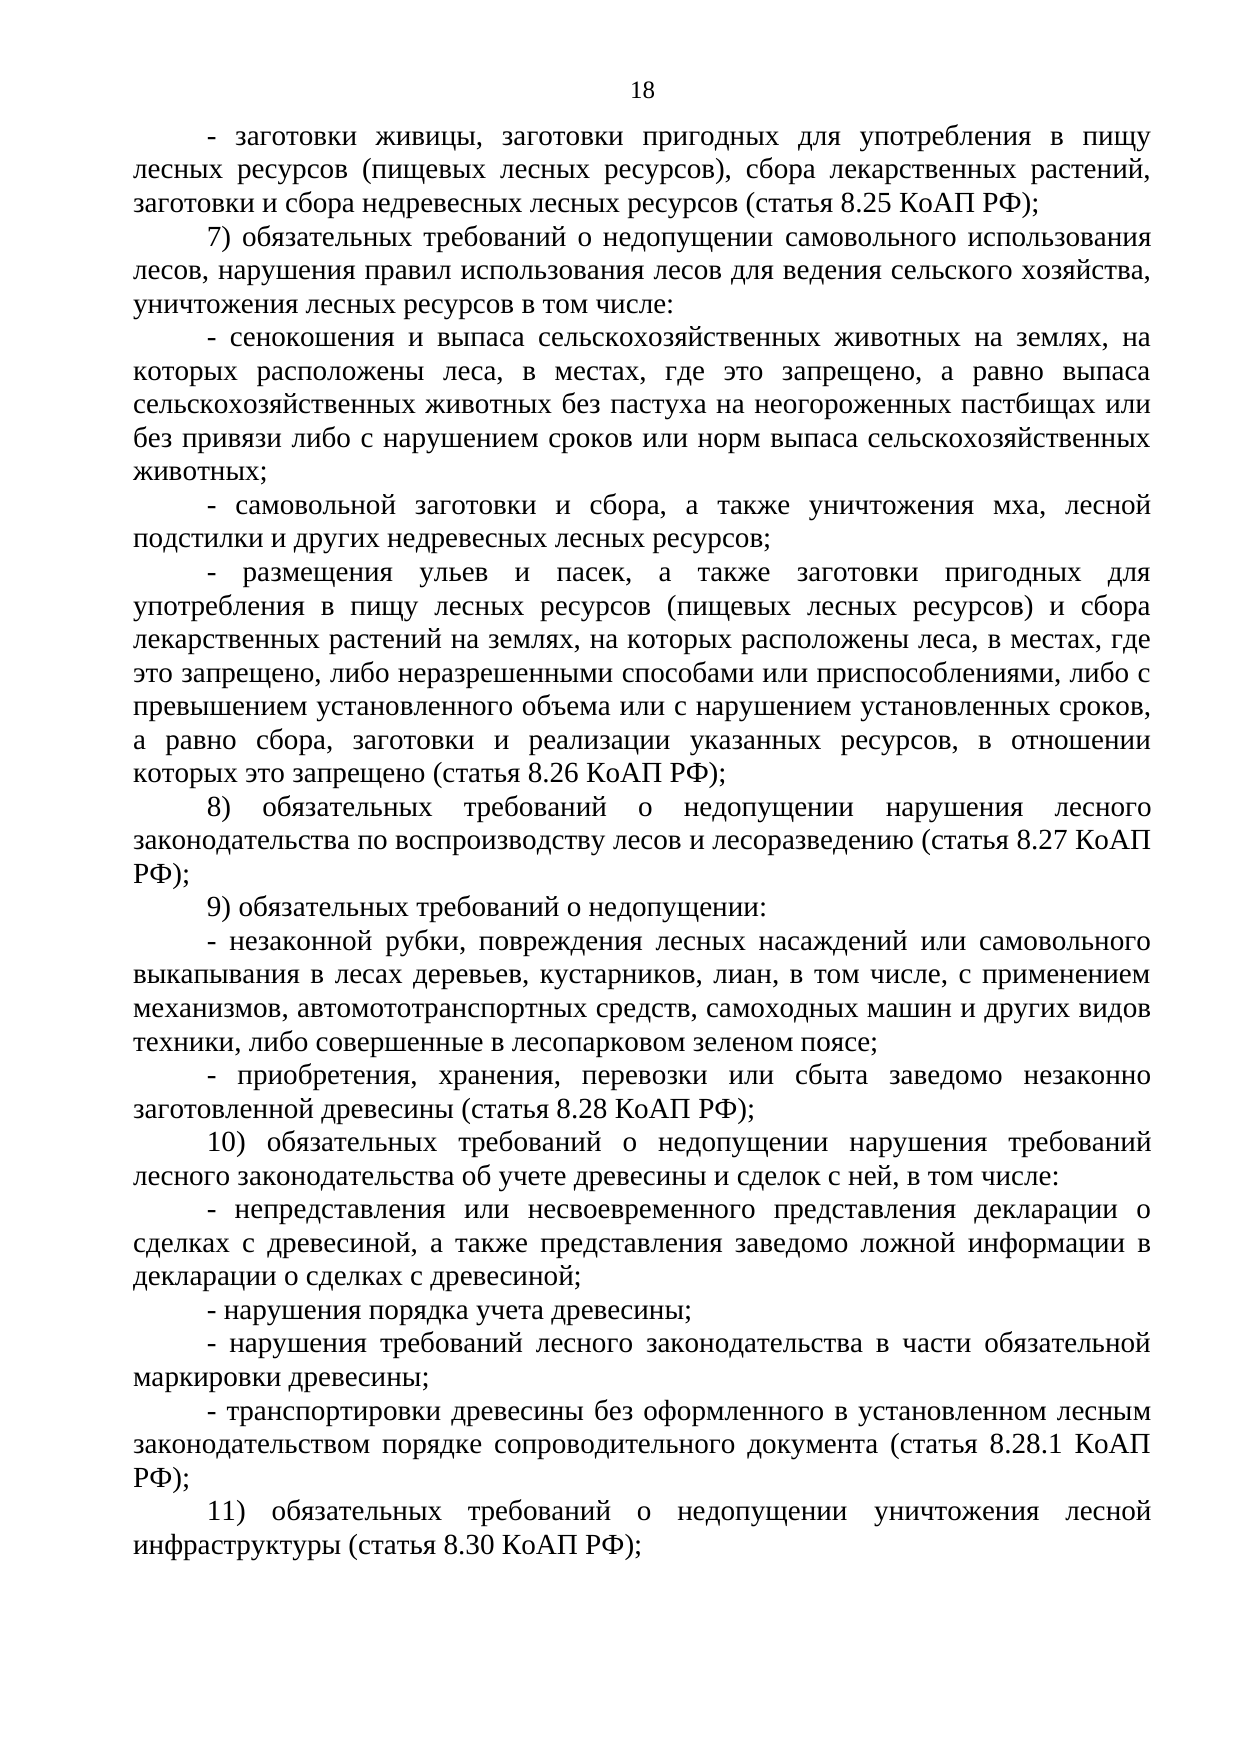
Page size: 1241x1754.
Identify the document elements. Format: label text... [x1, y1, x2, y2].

text 11) обязательных требований о недопущении уничтожения лесной инфраструктуры (статья 8.30 КоАП РФ); [133, 1493, 1152, 1560]
text - нарушения порядка учета древесины; [133, 1292, 1152, 1326]
text - заготовки живицы, заготовки пригодных для употребления в пищу лесных ресурсов (пищевых лесных ресурсов), сбора лекарственных растений, заготовки и сбора недревесных лесных ресурсов (статья 8.25 КоАП РФ); [133, 118, 1152, 219]
text - размещения ульев и пасек, а также заготовки пригодных для употребления в пищу лесных ресурсов (пищевых лесных ресурсов) и сбора лекарственных растений на землях, на которых расположены леса, в местах, где это запрещено, либо неразрешенными способами или приспособлениями, либо с превышением установленного объема или с нарушением установленных сроков, а равно сбора, заготовки и реализации указанных ресурсов, в отношении которых это запрещено (статья 8.26 КоАП РФ); [133, 554, 1152, 789]
text 9) обязательных требований о недопущении: [133, 889, 1152, 923]
text - непредставления или несвоевременного представления декларации о сделках с древесиной, а также представления заведомо ложной информации в декларации о сделках с древесиной; [133, 1191, 1152, 1292]
text 8) обязательных требований о недопущении нарушения лесного законодательства по воспроизводству лесов и лесоразведению (статья 8.27 КоАП РФ); [133, 789, 1152, 889]
text - незаконной рубки, повреждения лесных насаждений или самовольного выкапывания в лесах деревьев, кустарников, лиан, в том числе, с применением механизмов, автомототранспортных средств, самоходных машин и других видов техники, либо совершенные в лесопарковом зеленом поясе; [133, 923, 1152, 1057]
text - нарушения требований лесного законодательства в части обязательной маркировки древесины; [133, 1326, 1152, 1393]
text - транспортировки древесины без оформленного в установленном лесным законодательством порядке сопроводительного документа (статья 8.28.1 КоАП РФ); [133, 1393, 1152, 1493]
text - сенокошения и выпаса сельскохозяйственных животных на землях, на которых расположены леса, в местах, где это запрещено, а равно выпаса сельскохозяйственных животных без пастуха на неогороженных пастбищах или без привязи либо с нарушением сроков или норм выпаса сельскохозяйственных животных; [133, 319, 1152, 487]
text 10) обязательных требований о недопущении нарушения требований лесного законодательства об учете древесины и сделок с ней, в том числе: [133, 1124, 1152, 1191]
text - приобретения, хранения, перевозки или сбыта заведомо незаконно заготовленной древесины (статья 8.28 КоАП РФ); [133, 1057, 1152, 1124]
text 7) обязательных требований о недопущении самовольного использования лесов, нарушения правил использования лесов для ведения сельского хозяйства, уничтожения лесных ресурсов в том числе: [133, 219, 1152, 319]
text - самовольной заготовки и сбора, а также уничтожения мха, лесной подстилки и других недревесных лесных ресурсов; [133, 487, 1152, 554]
